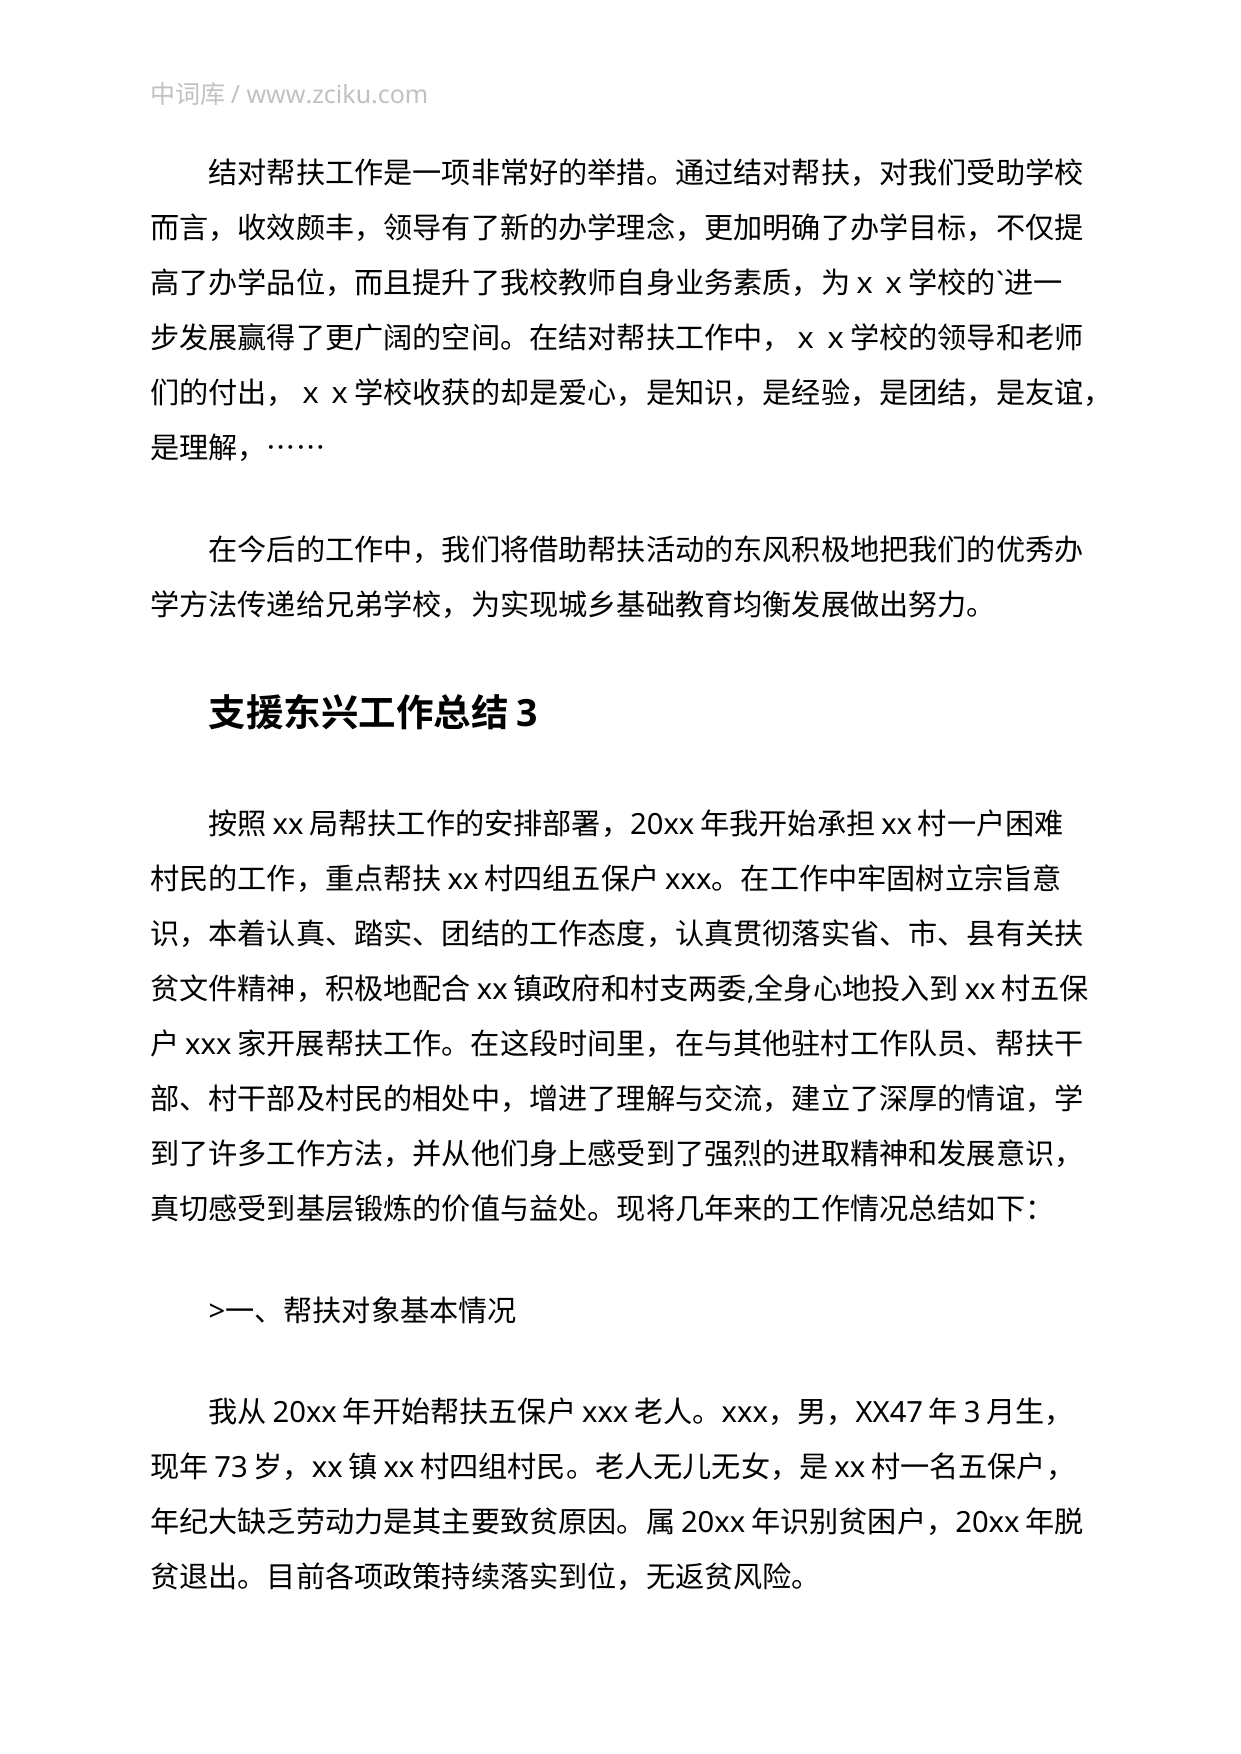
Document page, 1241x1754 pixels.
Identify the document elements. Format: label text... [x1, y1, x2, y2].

text 按照xx局帮扶工作的安排部署，20xx年我开始承担xx村一户困难村民的工作，重点帮扶xx村四组五保户xxx。在工作中牢固树立宗旨意识，本着认真、踏实、团结的工作态度，认真贯彻落实省、市、县有关扶贫文件精神，积极地配合xx镇政府和村支两委,全身心地投入到xx村五保户xxx家开展帮扶工作。在这段时间里，在与其他驻村工作队员、帮扶干部、村干部及村民的相处中，增进了理解与交流，建立了深厚的情谊，学到了许多工作方法，并从他们身上感受到了强烈的进取精神和发展意识，真切感受到基层锻炼的价值与益处。现将几年来的工作情况总结如下： [150, 801, 1090, 1228]
text 支援东兴工作总结3 [150, 683, 1090, 737]
text 结对帮扶工作是一项非常好的举措。通过结对帮扶，对我们受助学校而言，收效颇丰，领导有了新的办学理念，更加明确了办学目标，不仅提高了办学品位，而且提升了我校教师自身业务素质，为ｘｘ学校的`进一步发展赢得了更广阔的空间。在结对帮扶工作中，ｘｘ学校的领导和老师们的付出，ｘｘ学校收获的却是爱心，是知识，是经验，是团结，是友谊，是理解，…… [150, 150, 1090, 467]
text >一、帮扶对象基本情况 [150, 1287, 1090, 1329]
text 我从20xx年开始帮扶五保户xxx老人。xxx，男，XX47年3月生，现年73岁，xx镇xx村四组村民。老人无儿无女，是xx村一名五保户，年纪大缺乏劳动力是其主要致贫原因。属20xx年识别贫困户，20xx年脱贫退出。目前各项政策持续落实到位，无返贫风险。 [150, 1389, 1090, 1596]
text 在今后的工作中，我们将借助帮扶活动的东风积极地把我们的优秀办学方法传递给兄弟学校，为实现城乡基础教育均衡发展做出努力。 [150, 526, 1090, 623]
